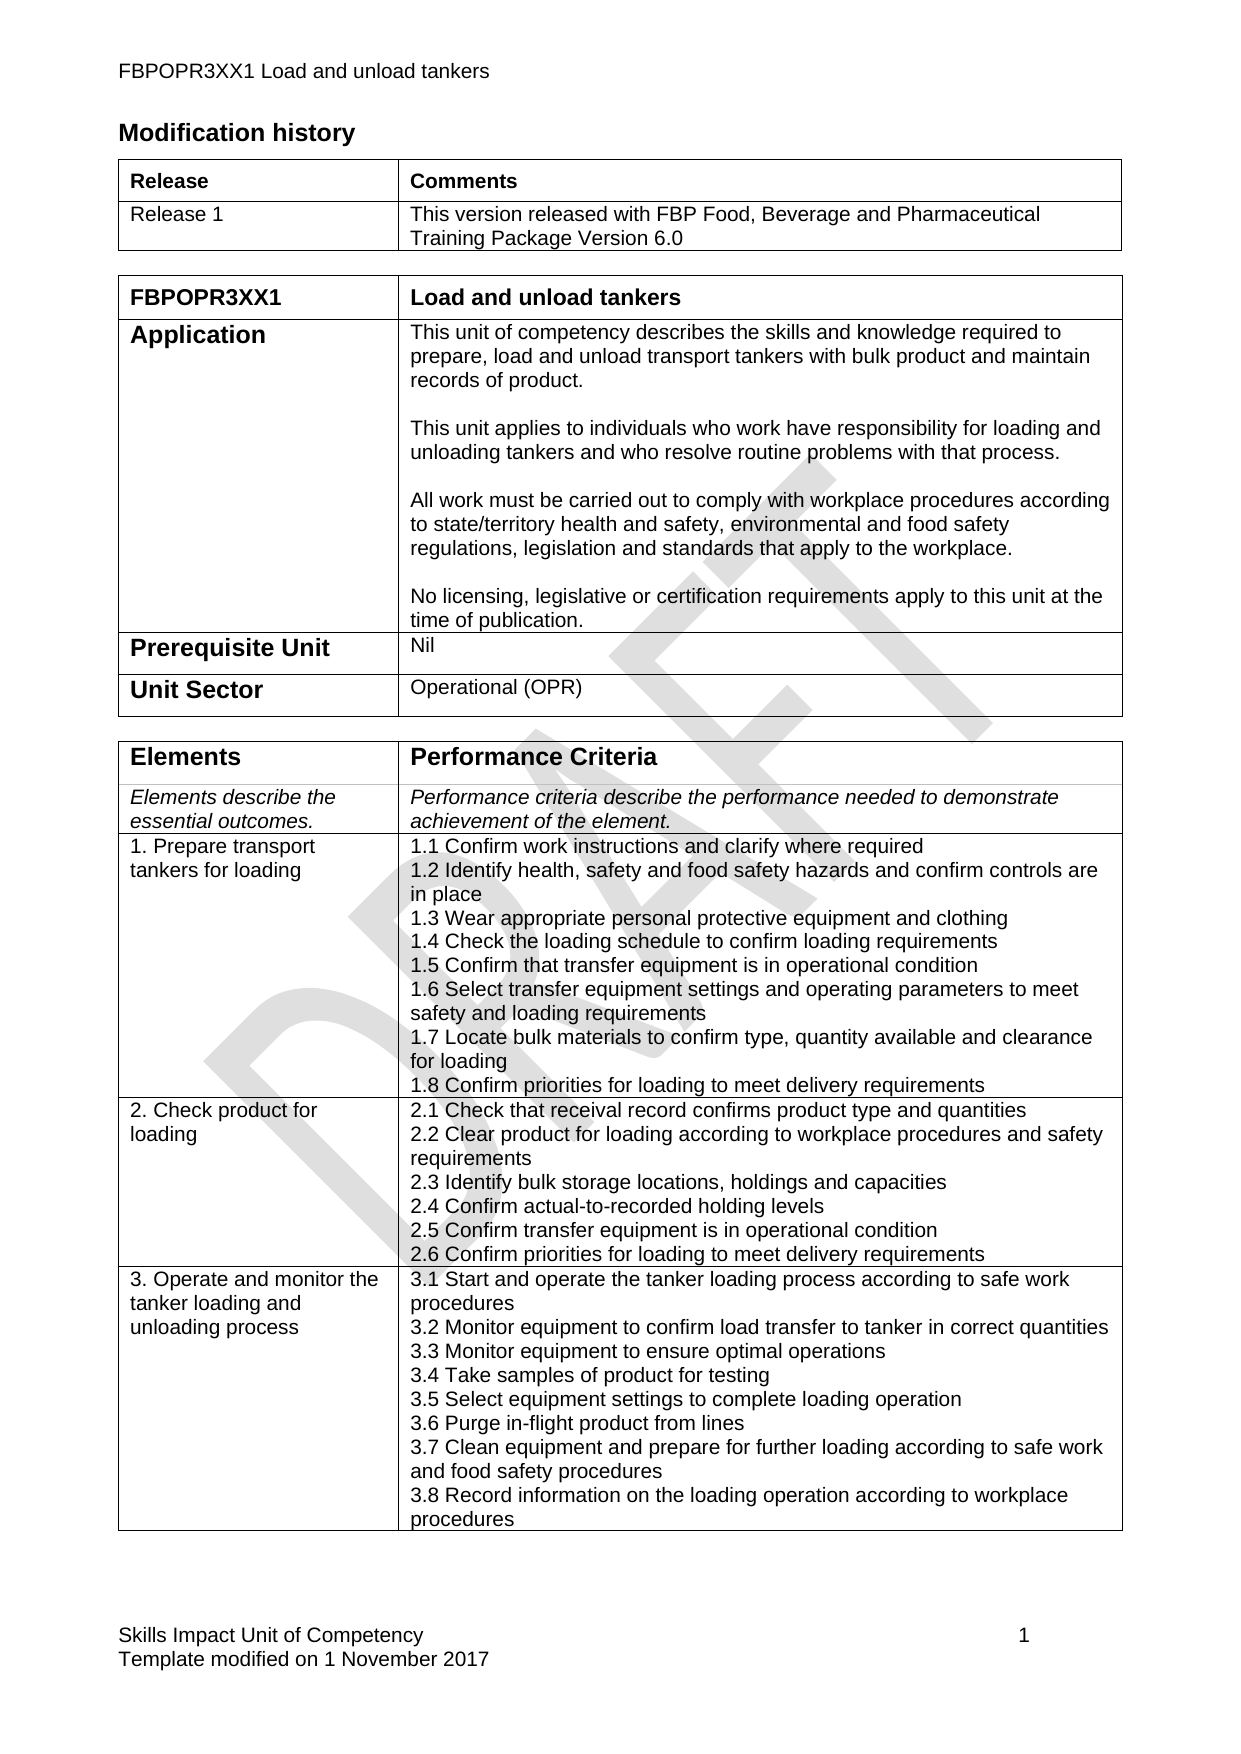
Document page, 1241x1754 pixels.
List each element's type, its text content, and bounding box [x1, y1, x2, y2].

table_cell 3.1 Start and operate the tanker loading process according to safe work procedures 3.2 Monitor equipment to confirm load transfer to tanker in correct quantities 3.3 Monitor equipment to ensure optimal operations 3.4 Take samples of product for testing 3.5 Select equipment settings to complete loading operation 3.6 Purge in-flight product from lines 3.7 Clean equipment and prepare for further loading according to safe work and food safety procedures 3.8 Record information on the loading operation according to workplace procedures [399, 1267, 1122, 1530]
table_header Elements [119, 742, 398, 783]
table_cell Prerequisite Unit [119, 633, 398, 674]
table_cell Release 1 [119, 202, 398, 250]
table_cell This unit of competency describes the skills and knowledge required to prepare, load and unload transport tankers with bulk product and maintain records of product. This unit applies to individuals who work have responsibility for loading and unloading tankers and who resolve routine problems with that process. All work must be carried out to comply with workplace procedures according to state/territory health and safety, environmental and food safety regulations, legislation and standards that apply to the workplace. No licensing, legislative or certification requirements apply to this unit at the time of publication. [399, 320, 1122, 632]
table_cell Unit Sector [119, 675, 398, 716]
table_cell 3. Operate and monitor the tanker loading and unloading process [119, 1267, 398, 1530]
table_cell Application [119, 320, 398, 632]
table_cell 1.1 Confirm work instructions and clarify where required 1.2 Identify health, safety and food safety hazards and confirm controls are in place 1.3 Wear appropriate personal protective equipment and clothing 1.4 Check the loading schedule to confirm loading requirements 1.5 Confirm that transfer equipment is in operational condition 1.6 Select transfer equipment settings and operating parameters to meet safety and loading requirements 1.7 Locate bulk materials to confirm type, quantity available and clearance for loading 1.8 Confirm priorities for loading to meet delivery requirements [399, 834, 1122, 1097]
table_cell This version released with FBP Food, Beverage and Pharmaceutical Training Package Version 6.0 [399, 202, 1121, 250]
table_cell 2.1 Check that receival record confirms product type and quantities 2.2 Clear product for loading according to workplace procedures and safety requirements 2.3 Identify bulk storage locations, holdings and capacities 2.4 Confirm actual-to-recorded holding levels 2.5 Confirm transfer equipment is in operational condition 2.6 Confirm priorities for loading to meet delivery requirements [399, 1098, 1122, 1266]
table_header Comments [399, 160, 1121, 201]
table_cell 2. Check product for loading [119, 1098, 398, 1266]
table_header FBPOPR3XX1 [119, 276, 398, 319]
table_header Performance Criteria [399, 742, 1122, 783]
table_cell 1. Prepare transport tankers for loading [119, 834, 398, 1097]
table_cell Elements describe the essential outcomes. [119, 785, 398, 832]
subtitle Modification history [118, 118, 1122, 147]
table_cell Nil [399, 633, 1122, 674]
table_cell Operational (OPR) [399, 675, 1122, 716]
table_header Release [119, 160, 398, 201]
table_cell Performance criteria describe the performance needed to demonstrate achievement of the element. [399, 785, 1122, 832]
table_header Load and unload tankers [399, 276, 1122, 319]
